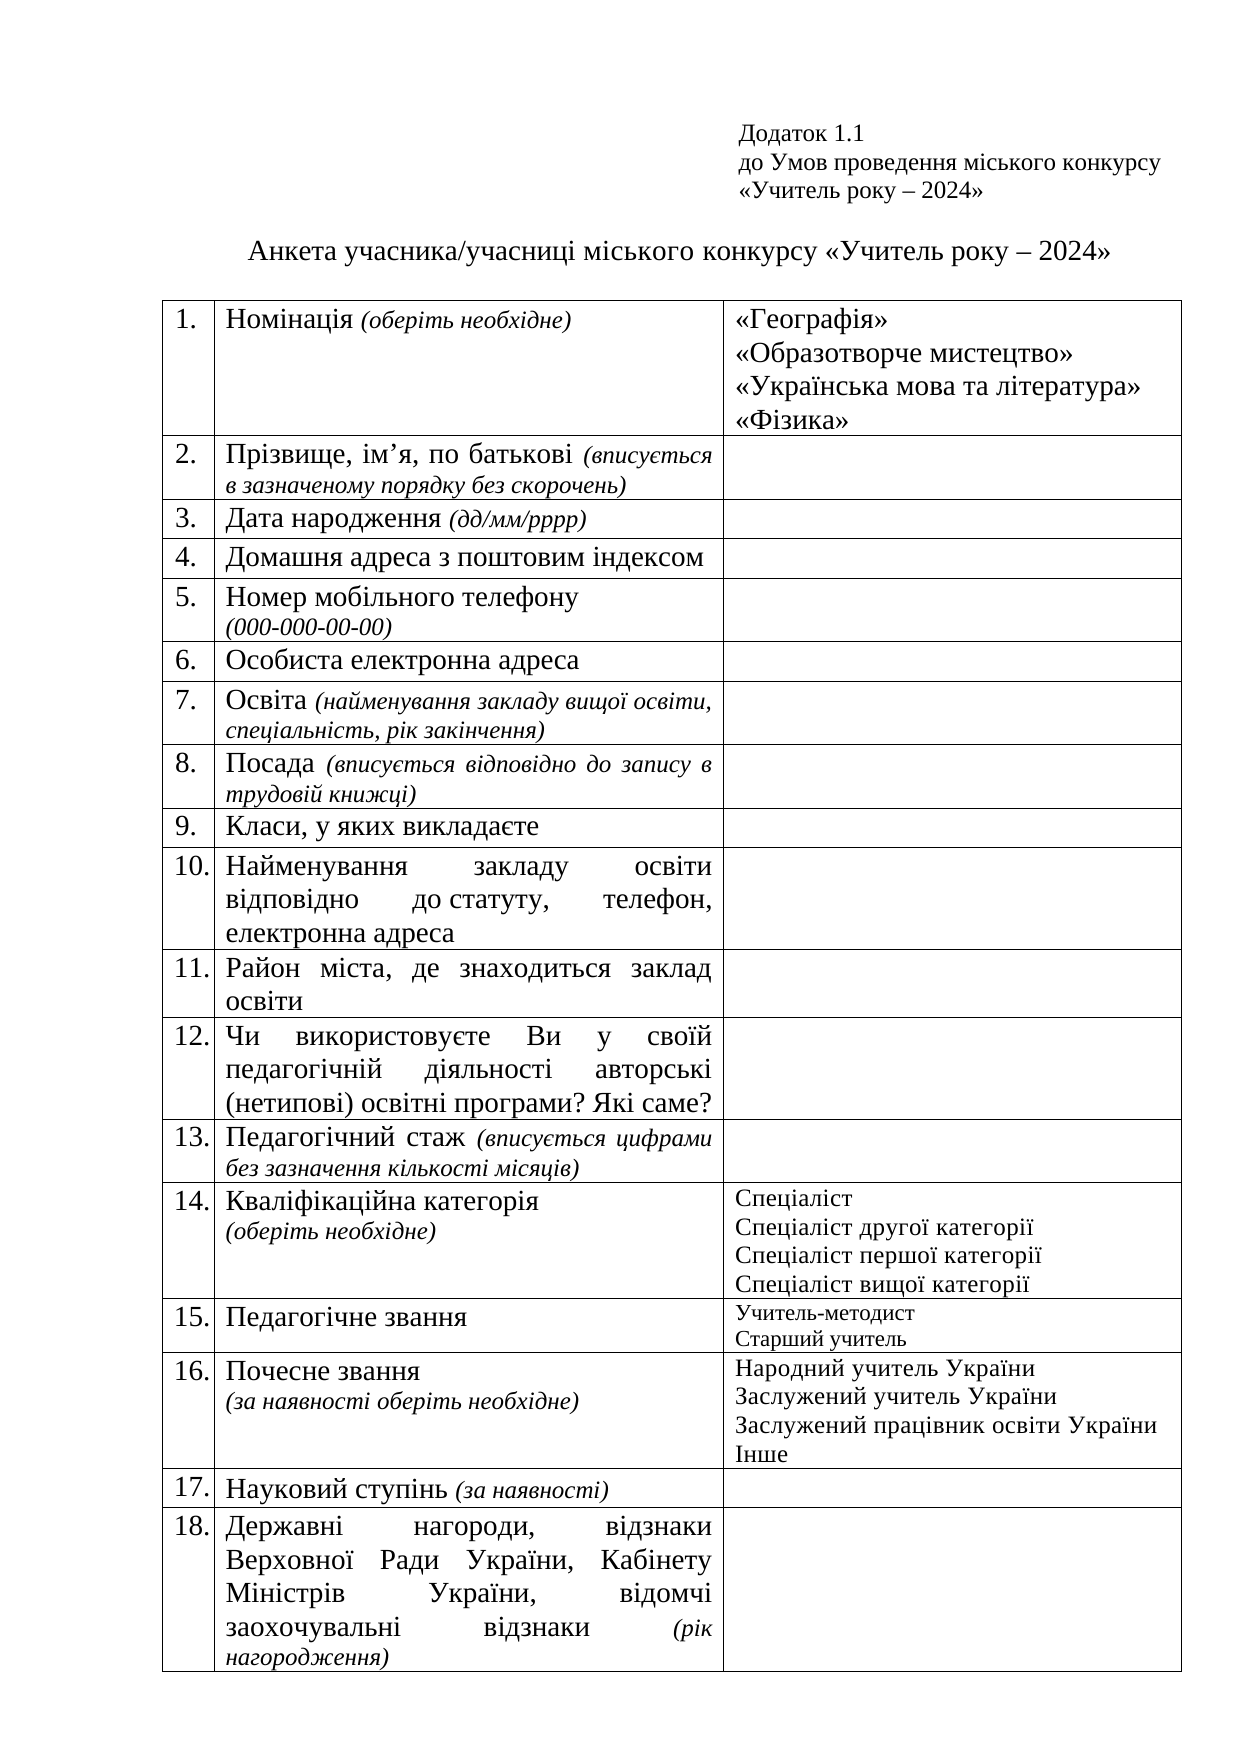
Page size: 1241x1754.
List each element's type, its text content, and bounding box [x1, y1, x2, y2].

table_cell [724, 539, 1181, 578]
table_cell [724, 642, 1181, 681]
table_cell [724, 1018, 1181, 1118]
table_cell Науковий ступінь (за наявності) [215, 1469, 723, 1507]
table_cell [163, 539, 214, 578]
table_header Номінація (оберіть необхідне) [215, 301, 723, 435]
table_cell Район міста, де знаходиться заклад освіти [215, 950, 723, 1017]
table_cell [163, 1120, 214, 1182]
table_cell Номер мобільного телефону (000-000-00-00) [215, 579, 723, 641]
table_cell [163, 809, 214, 847]
table_cell [724, 579, 1181, 641]
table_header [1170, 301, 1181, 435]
table_cell [163, 950, 214, 1017]
table_cell [163, 1353, 214, 1468]
text Додаток 1.1 [738, 118, 1181, 147]
table_cell Найменування закладу освіти відповідно до статуту, телефон, електронна адреса [215, 848, 723, 949]
table_cell [163, 1508, 214, 1671]
table_cell Педагогічний стаж (вписується цифрами без зазначення кількості місяців) [215, 1120, 723, 1182]
table_cell [724, 1120, 1181, 1182]
table_cell [163, 1183, 214, 1298]
table_cell Народний учитель України Заслужений учитель України Заслужений працівник освіти України Інше [724, 1353, 1181, 1468]
table_cell Прізвище, ім’я, по батькові (вписується в зазначеному порядку без скорочень) [215, 436, 723, 499]
table_cell [724, 950, 1181, 1017]
table_cell [163, 436, 214, 499]
table_cell [163, 848, 214, 949]
text Анкета учасника/учасниці міського конкурсу «Учитель року – 2024» [177, 233, 1181, 267]
table_cell Класи, у яких викладаєте [215, 809, 723, 847]
table_cell [163, 500, 214, 538]
table_cell [724, 682, 1181, 744]
table_header [163, 301, 214, 435]
text «Учитель року – 2024» [738, 176, 1170, 204]
table_cell [724, 809, 1181, 847]
table_cell Особиста електронна адреса [215, 642, 723, 681]
table_cell [724, 1508, 1181, 1671]
table_cell Освіта (найменування закладу вищої освіти, спеціальність, рік закінчення) [215, 682, 723, 744]
table_cell [724, 500, 1181, 538]
table_cell Кваліфікаційна категорія (оберіть необхідне) [215, 1183, 723, 1298]
table_cell Чи використовуєте Ви у своїй педагогічній діяльності авторські (нетипові) освітні програми? Які саме? [215, 1018, 723, 1118]
table_cell Почесне звання (за наявності оберіть необхідне) [215, 1353, 723, 1468]
table_cell [163, 682, 214, 744]
table_cell [724, 1469, 1181, 1507]
table_cell Державні нагороди, відзнаки Верховної Ради України, Кабінету Міністрів України, відомчі заохочувальні відзнаки (рік нагородження) [215, 1508, 723, 1671]
table_cell [724, 745, 1181, 807]
table_cell Дата народження (дд/мм/рррр) [215, 500, 723, 538]
table_cell [724, 848, 1181, 949]
table_cell [163, 1469, 214, 1507]
table_cell [163, 579, 214, 641]
table_cell Домашня адреса з поштовим індексом [215, 539, 723, 578]
table_cell [163, 642, 214, 681]
table_cell Посада (вписується відповідно до запису в трудовій книжці) [215, 745, 723, 807]
table_cell [163, 1018, 214, 1118]
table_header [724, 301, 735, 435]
table_cell Спеціаліст Спеціаліст другої категорії Спеціаліст першої категорії Спеціаліст вищої категорії [724, 1183, 1181, 1298]
table_cell [163, 1299, 214, 1352]
table_cell Учитель-методист Старший учитель [724, 1299, 1181, 1352]
text до Умов проведення міського конкурсу [738, 147, 1170, 176]
table_cell Педагогічне звання [215, 1299, 723, 1352]
table_cell [724, 436, 1181, 499]
table_cell [163, 745, 214, 807]
